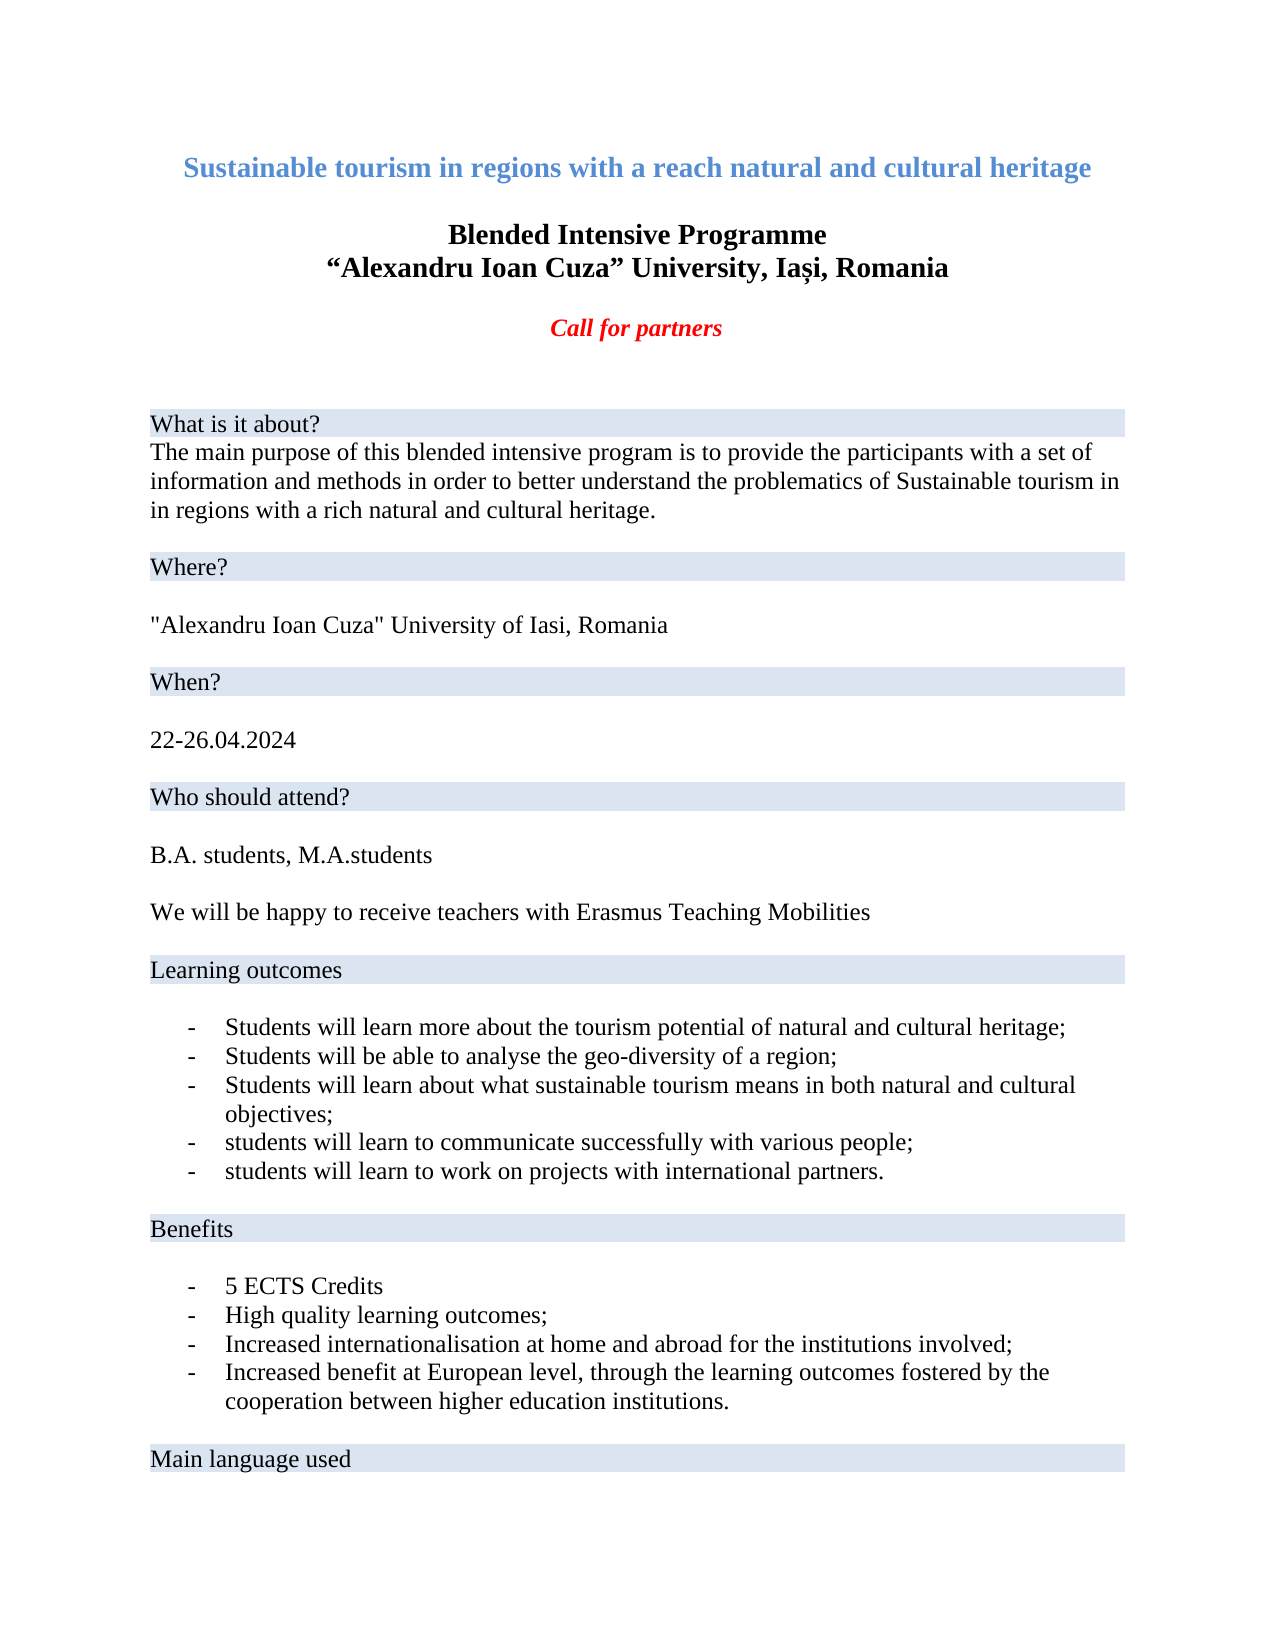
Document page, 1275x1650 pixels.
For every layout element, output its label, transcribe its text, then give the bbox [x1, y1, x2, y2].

list students will learn to work on projects with international partners. [187, 1156, 1125, 1185]
list Students will be able to analyse the geo-diversity of a region; [187, 1041, 1125, 1070]
list High quality learning outcomes; [187, 1300, 1125, 1329]
list 5 ECTS Credits [187, 1271, 1125, 1300]
text Sustainable tourism in regions with a reach natural and cultural heritage [150, 150, 1125, 183]
text 22-26.04.2024 [150, 725, 1125, 754]
text The main purpose of this blended intensive program is to provide the participants with a set of information and methods in order to better understand the problematics of Sustainable tourism in in regions with a rich natural and cultural heritage. [150, 437, 1125, 524]
text What is it about? [150, 409, 1125, 437]
text "Alexandru Ioan Cuza" University of Iasi, Romania [150, 610, 1125, 639]
text B.A. students, M.A.students [150, 840, 1125, 869]
list students will learn to communicate successfully with various people; [187, 1127, 1125, 1156]
text Benefits [150, 1214, 1125, 1242]
list Students will learn more about the tourism potential of natural and cultural heritage; [187, 1012, 1125, 1041]
text “Alexandru Ioan Cuza” University, Iași, Romania [150, 251, 1125, 284]
text Blended Intensive Programme [150, 217, 1125, 251]
text Main language used [150, 1444, 1125, 1472]
list Increased internationalisation at home and abroad for the institutions involved; [187, 1329, 1125, 1357]
text Who should attend? [150, 782, 1125, 811]
list Students will learn about what sustainable tourism means in both natural and cultural objectives; [187, 1070, 1125, 1127]
text When? [150, 667, 1125, 696]
text Call for partners [150, 313, 1125, 342]
text Where? [150, 552, 1125, 581]
text Learning outcomes [150, 955, 1125, 984]
list Increased benefit at European level, through the learning outcomes fostered by the cooperation between higher education institutions. [187, 1357, 1125, 1415]
text We will be happy to receive teachers with Erasmus Teaching Mobilities [150, 897, 1125, 926]
